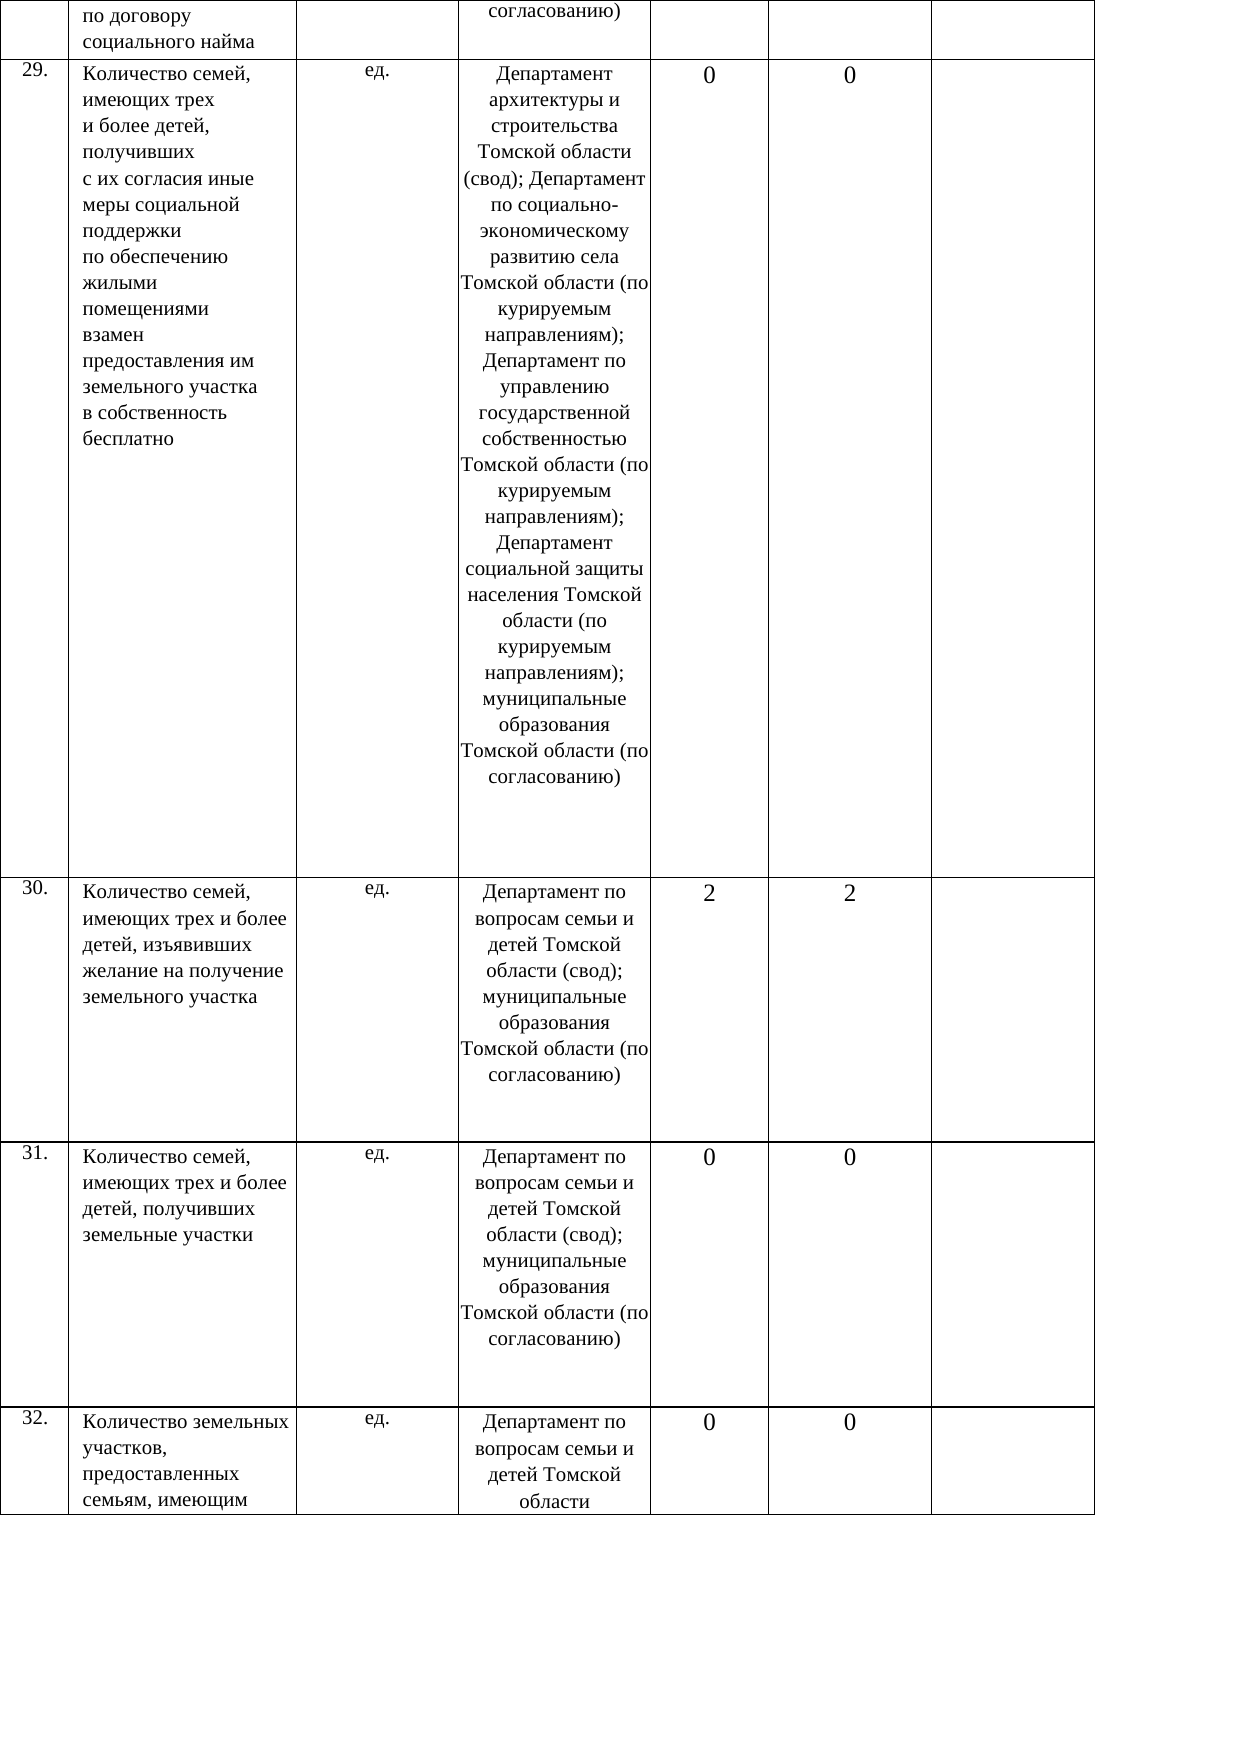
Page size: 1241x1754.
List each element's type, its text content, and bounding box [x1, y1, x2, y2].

table_header [651, 1, 768, 59]
table_cell Количество семей, имеющих трех и более детей, изъявивших желание на получение земельного участка [69, 878, 296, 1141]
table_cell ед. [297, 878, 458, 1141]
table_cell 32. [1, 1408, 68, 1513]
table_header [297, 1, 458, 59]
table_cell 2 [769, 878, 931, 1141]
table_header по договору социального найма [69, 1, 296, 59]
table_cell 0 [769, 1408, 931, 1513]
table_cell Количество семей, имеющих трех и более детей, получивших с их согласия иные меры социальной поддержки по обеспечению жилыми помещениями взамен предоставления им земельного участка в собственность бесплатно [69, 60, 296, 877]
table_cell [932, 1408, 1094, 1513]
table_cell 0 [651, 1408, 768, 1513]
table_cell 29. [1, 60, 68, 877]
table_cell 0 [769, 60, 931, 877]
table_cell 0 [651, 60, 768, 877]
table_cell [932, 60, 1094, 877]
table_cell 2 [651, 878, 768, 1141]
table_header [769, 1, 931, 59]
table_cell Департамент архитектуры и строительства Томской области (свод); Департамент по социальноэкономическому развитию села Томской области (по курируемым направлениям); Департамент по управлению государственной собственностью Томской области (по курируемым направлениям); Департамент социальной защиты населения Томской области (по курируемым направлениям); муниципальные образования Томской области (по согласованию) [459, 60, 650, 877]
table_cell 0 [651, 1143, 768, 1406]
table_cell Департамент по вопросам семьи и детей Томской области [459, 1408, 650, 1513]
table_header согласованию) [459, 1, 650, 59]
table_cell ед. [297, 1408, 458, 1513]
table_cell 31. [1, 1143, 68, 1406]
table_header [932, 1, 1094, 59]
table_cell ед. [297, 1143, 458, 1406]
table_cell Департамент по вопросам семьи и детей Томской области (свод); муниципальные образования Томской области (по согласованию) [459, 878, 650, 1141]
table_cell 30. [1, 878, 68, 1141]
table_cell Количество семей, имеющих трех и более детей, получивших земельные участки [69, 1143, 296, 1406]
table_cell 0 [769, 1143, 931, 1406]
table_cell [459, 1143, 650, 1406]
table_cell [932, 1143, 1094, 1406]
table_cell [932, 878, 1094, 1141]
table_header [1, 1, 68, 59]
table_cell ед. [297, 60, 458, 877]
table_cell Количество земельных участков, предоставленных семьям, имеющим [69, 1408, 296, 1513]
